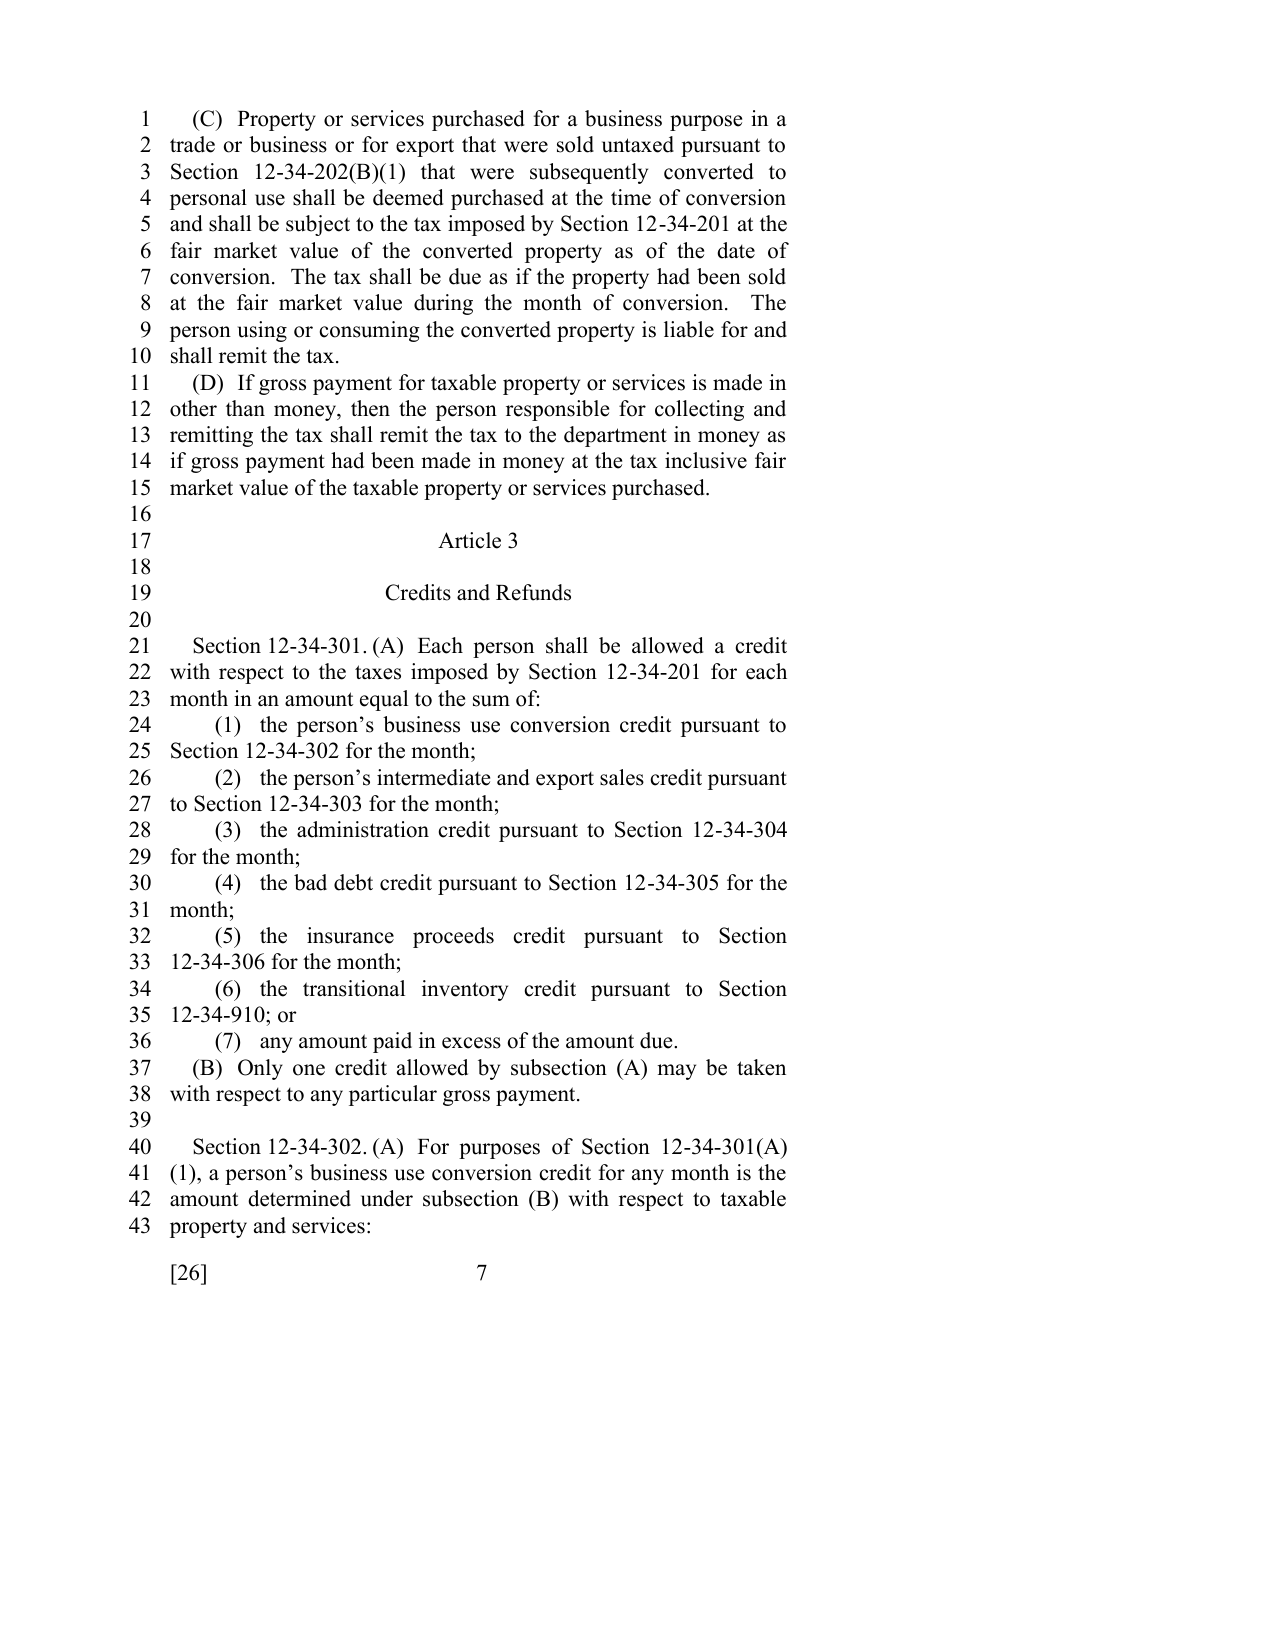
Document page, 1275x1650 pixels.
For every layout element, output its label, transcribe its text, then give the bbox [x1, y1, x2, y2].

text (D) If gross payment for taxable property or services is made in other than money, then the person responsible for collecting and remitting the tax shall remit the tax to the department in money as if gross payment had been made in money at the tax inclusive fair market value of the taxable property or services purchased. [169, 368, 787, 500]
text (C) Property or services purchased for a business purpose in a trade or business or for export that were sold untaxed pursuant to Section 12-34-202(B)(1) that were subsequently converted to personal use shall be deemed purchased at the time of conversion and shall be subject to the tax imposed by Section 12-34-201 at the fair market value of the converted property as of the date of conversion. The tax shall be due as if the property had been sold at the fair market value during the month of conversion. The person using or consuming the converted property is liable for and shall remit the tax. [169, 105, 787, 368]
text Article 3 [169, 527, 787, 553]
text Credits and Refunds [169, 579, 787, 606]
text (1) the person’s business use conversion credit pursuant to Section 12-34-302 for the month; [169, 711, 787, 764]
text Section 12-34-301. (A) Each person shall be allowed a credit with respect to the taxes imposed by Section 12-34-201 for each month in an amount equal to the sum of: [169, 632, 787, 711]
text (B) Only one credit allowed by subsection (A) may be taken with respect to any particular gross payment. [169, 1054, 787, 1106]
text Section 12-34-302. (A) For purposes of Section 12-34-301(A)(1), a person’s business use conversion credit for any month is the amount determined under subsection (B) with respect to taxable property and services: [169, 1133, 787, 1238]
text (2) the person’s intermediate and export sales credit pursuant to Section 12-34-303 for the month; [169, 764, 787, 817]
text (5) the insurance proceeds credit pursuant to Section 12-34-306 for the month; [169, 922, 787, 975]
text (4) the bad debt credit pursuant to Section 12-34-305 for the month; [169, 869, 787, 922]
text (7) any amount paid in excess of the amount due. [169, 1027, 787, 1054]
text (6) the transitional inventory credit pursuant to Section 12-34-910; or [169, 975, 787, 1027]
text (3) the administration credit pursuant to Section 12-34-304 for the month; [169, 817, 787, 869]
